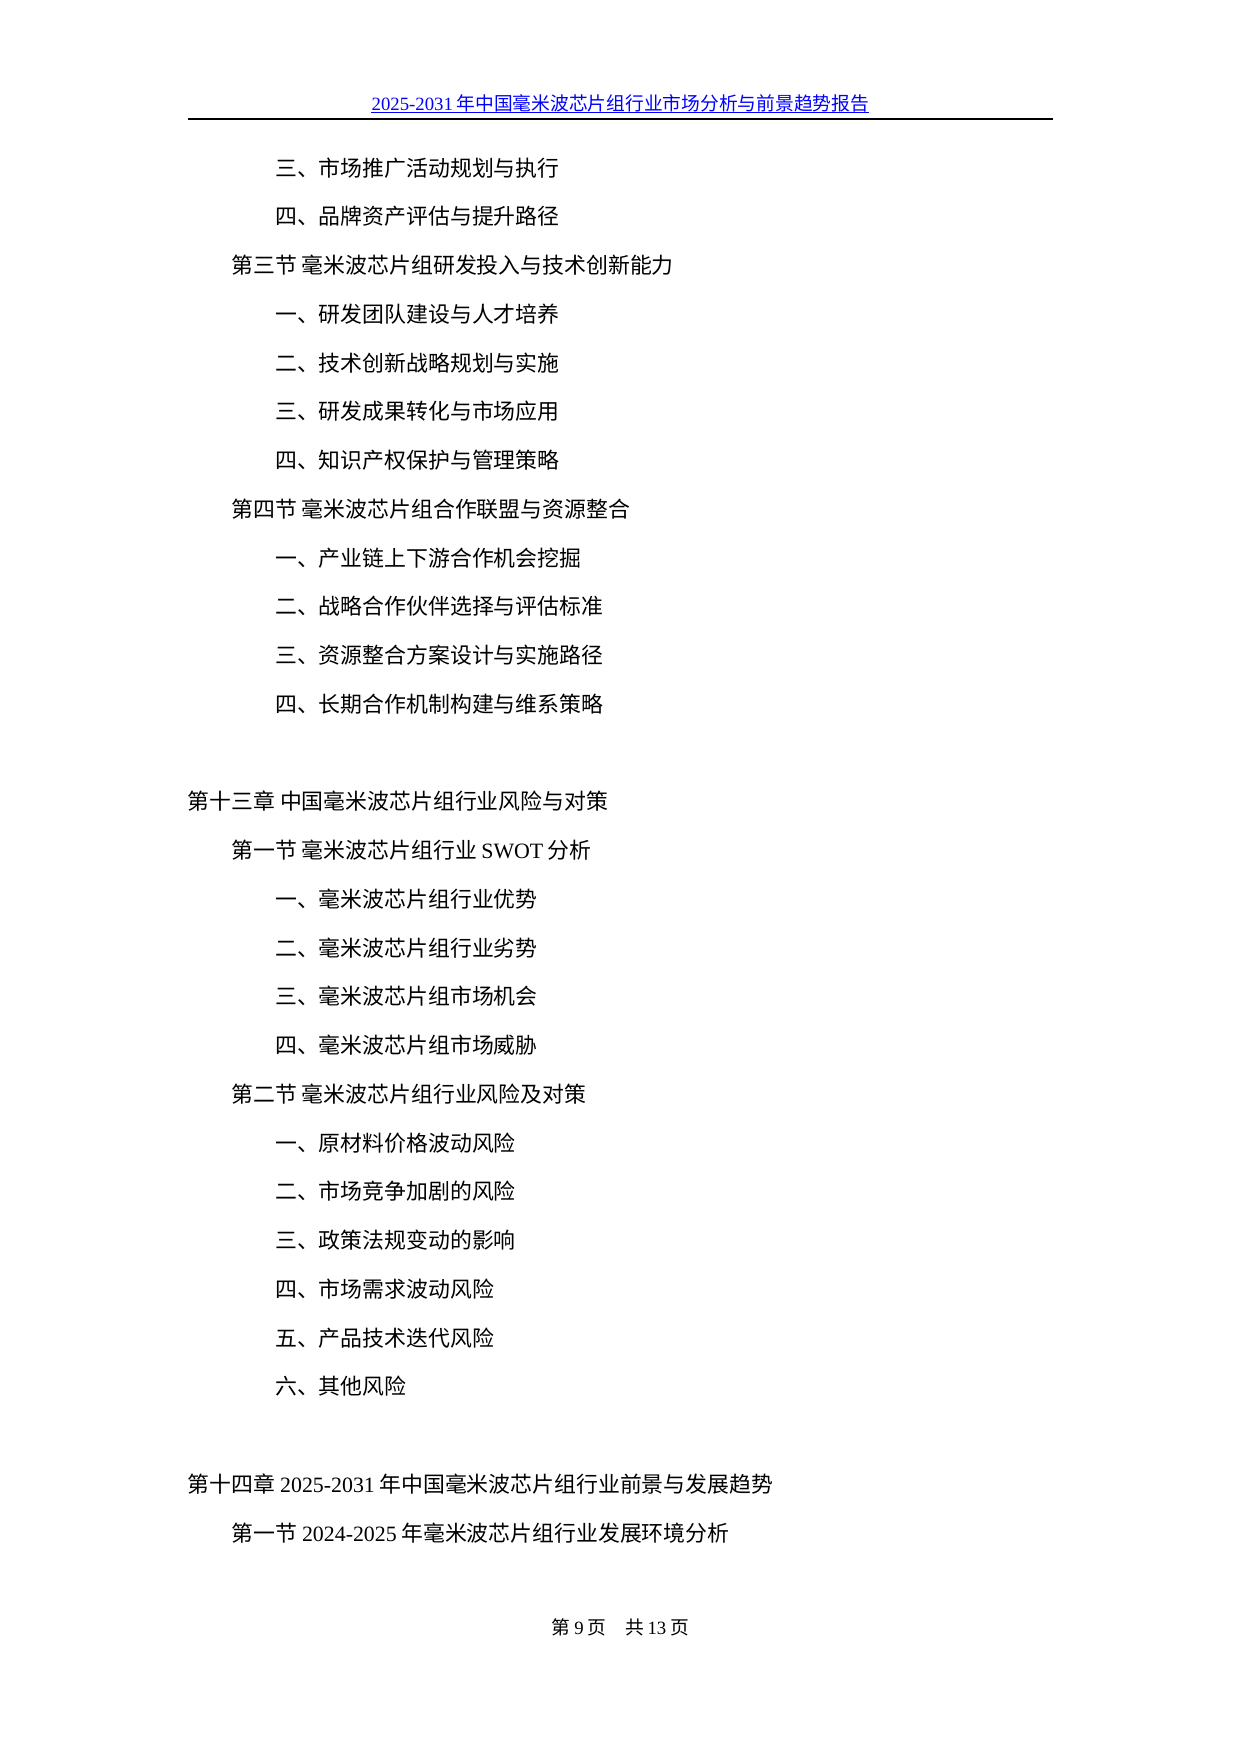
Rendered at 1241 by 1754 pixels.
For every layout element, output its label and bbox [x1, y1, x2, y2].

text [187, 150, 1053, 1548]
